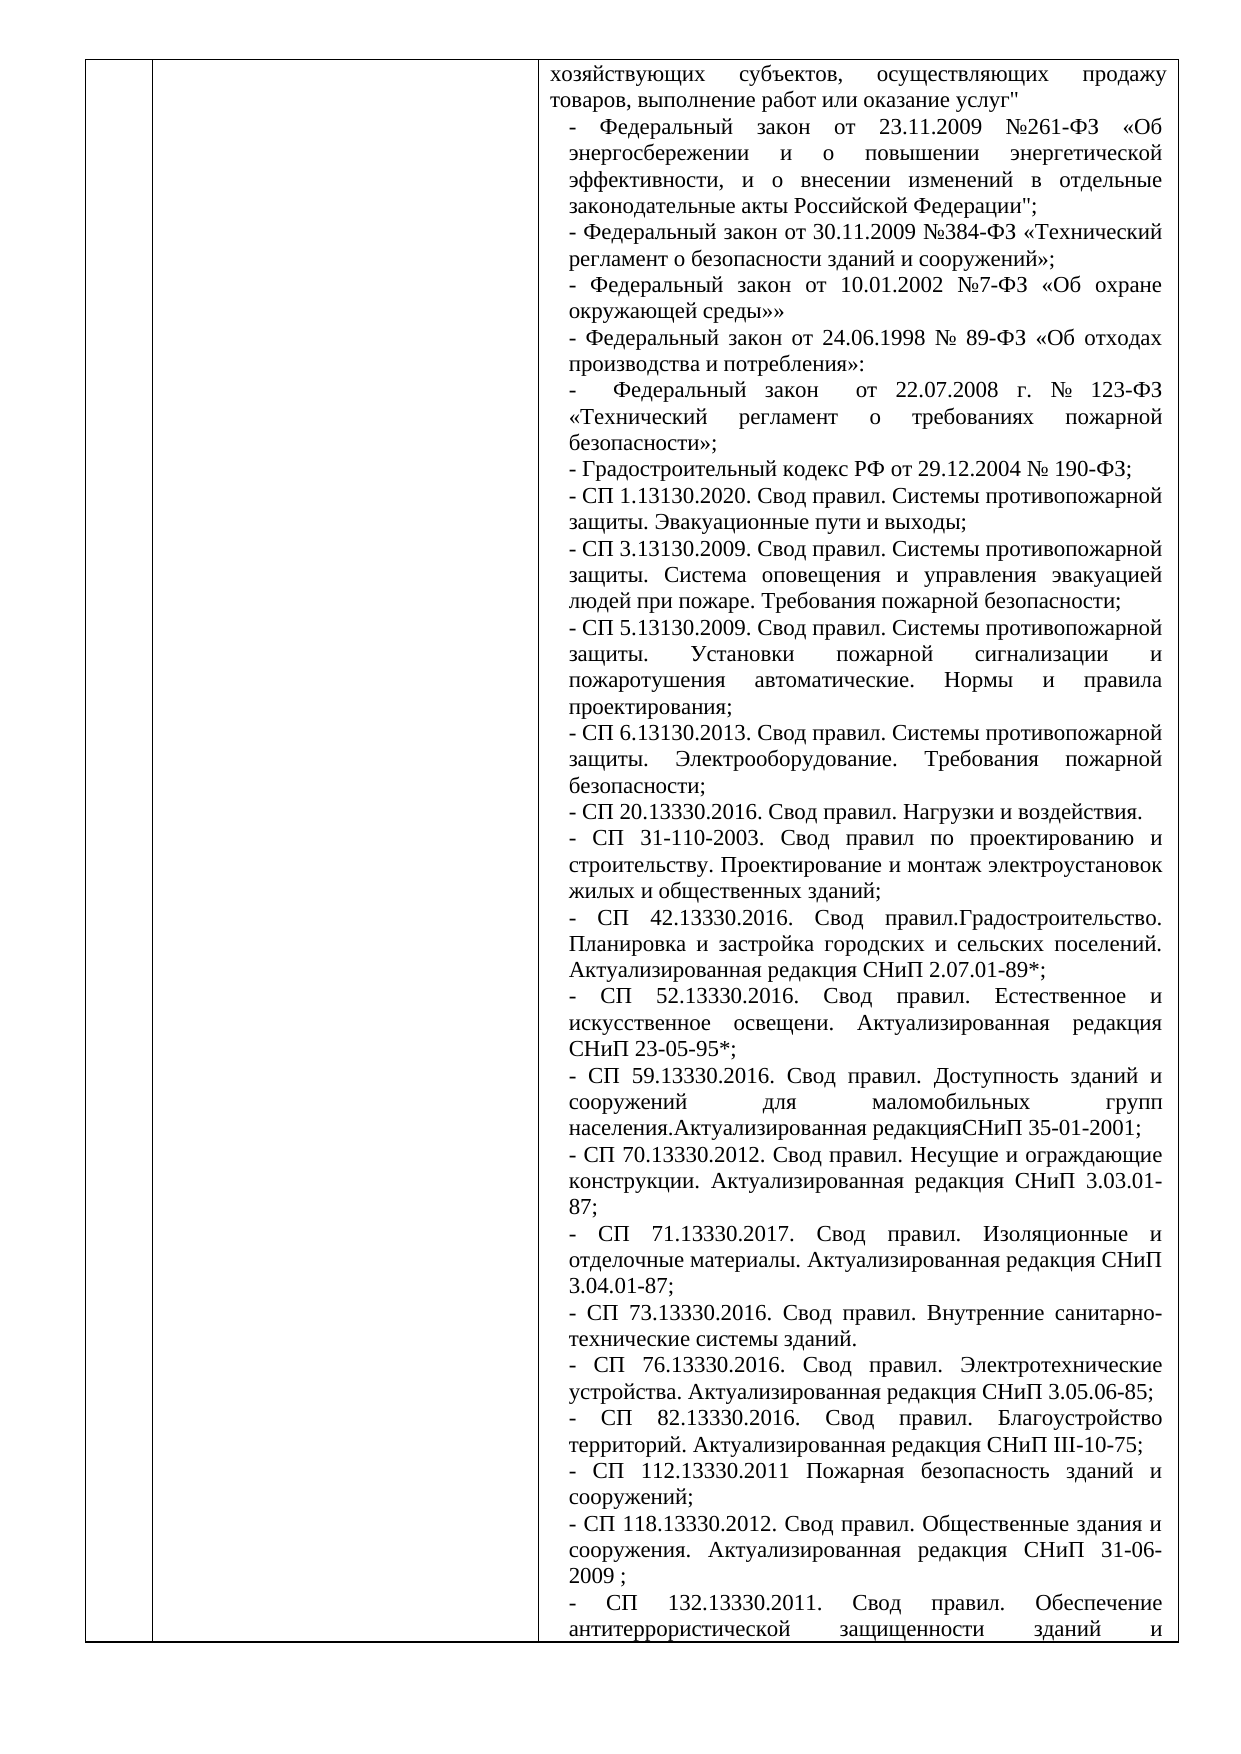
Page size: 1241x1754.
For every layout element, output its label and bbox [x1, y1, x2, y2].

table_cell [86, 60, 152, 1641]
table_cell [539, 60, 1178, 1641]
table_cell [153, 60, 538, 1641]
